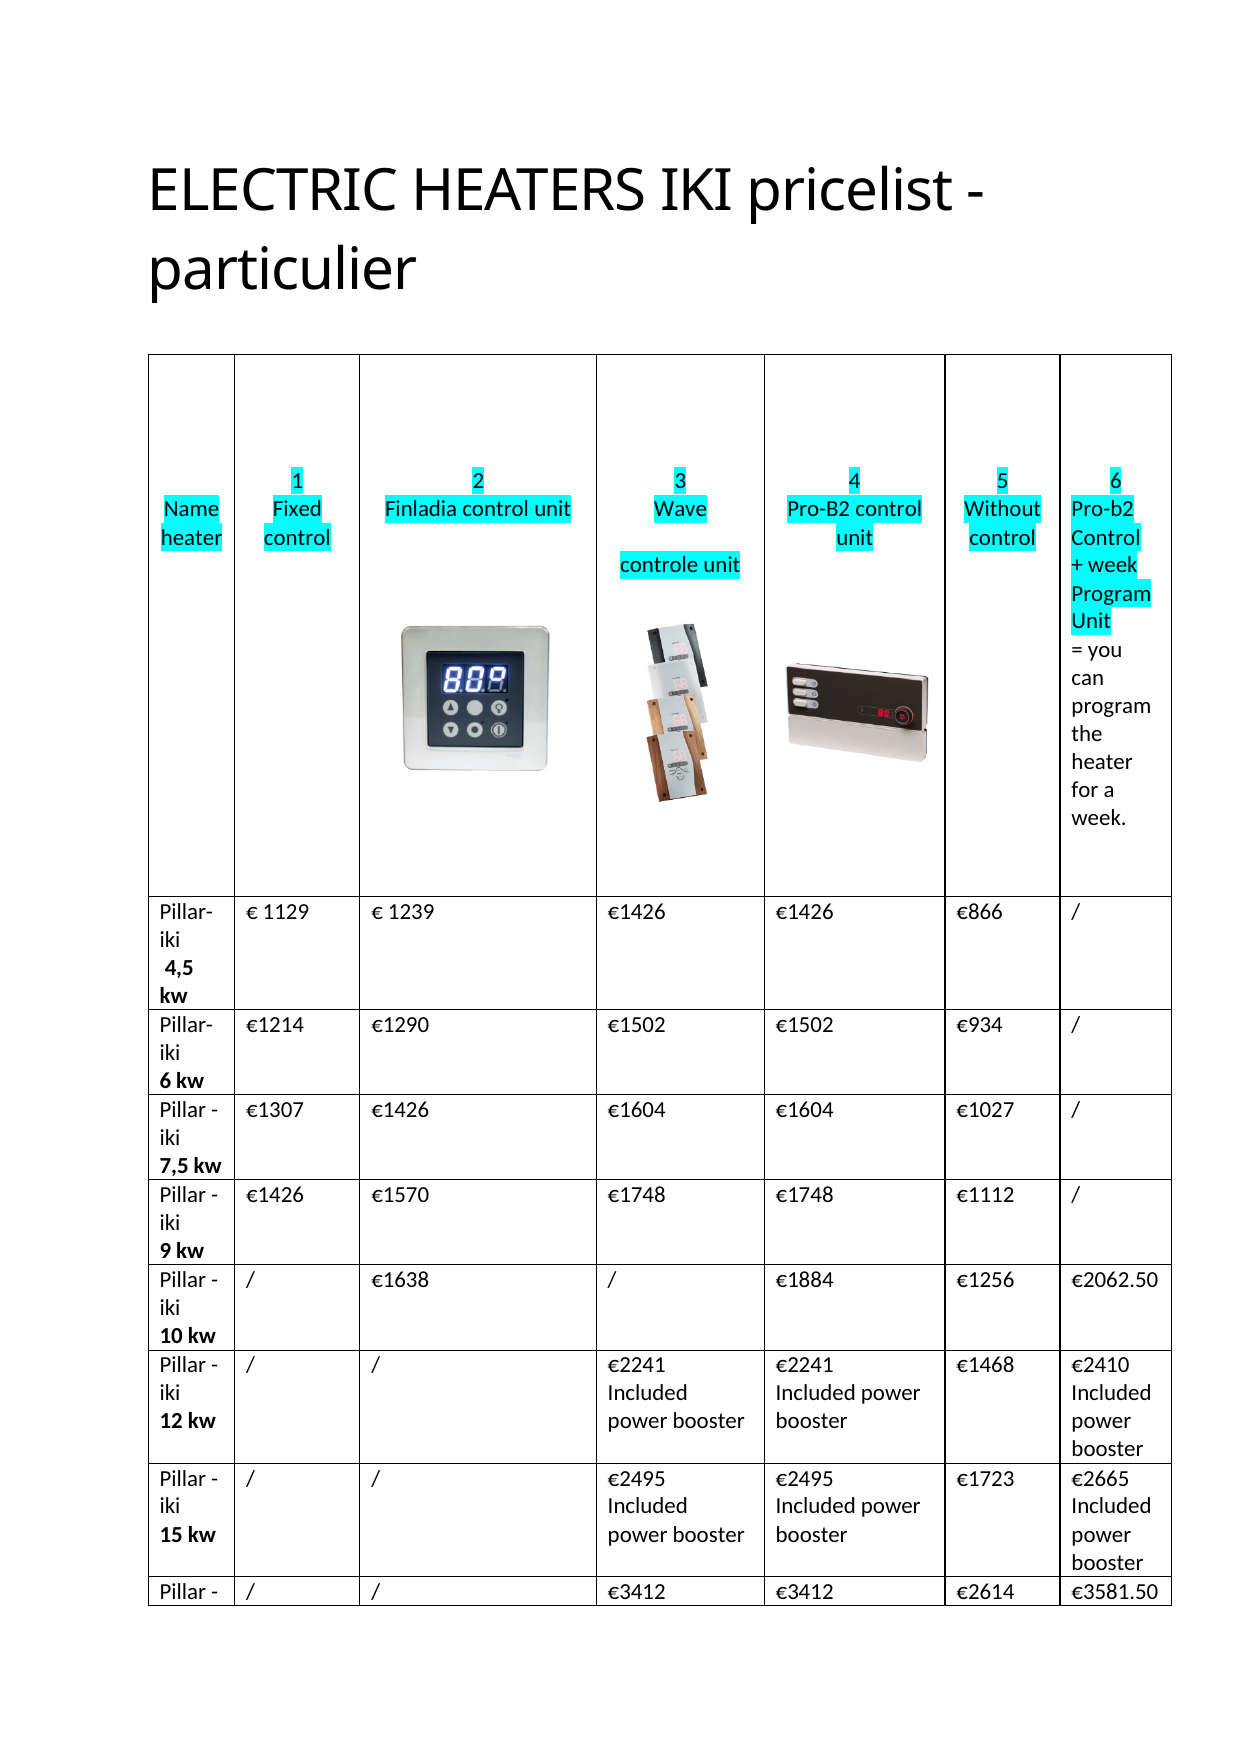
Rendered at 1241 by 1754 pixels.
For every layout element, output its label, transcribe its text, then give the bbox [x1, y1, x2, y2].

table_cell €2062.50 [1061, 1265, 1171, 1349]
table_cell / [1061, 1010, 1171, 1094]
table_cell €1307 [235, 1095, 359, 1179]
table_cell €1426 [597, 897, 764, 1009]
table_cell Pillar-iki 4,5 kw [149, 897, 234, 1009]
table_header 2 Finladia control unit [360, 355, 596, 896]
table_cell €2241 Included power booster [597, 1351, 764, 1463]
table_cell €2495 Included power booster [597, 1464, 764, 1576]
table_header Name heater [149, 355, 234, 896]
table_header 3 Wave controle unit [597, 355, 764, 896]
table_cell €1723 [946, 1464, 1059, 1576]
table_cell / [235, 1351, 359, 1463]
table_cell €1426 [235, 1180, 359, 1264]
table_header 5 Without control [946, 355, 1059, 896]
table_header 6 Pro-b2 Control + week Program Unit = you can program the heater for a week. [1061, 355, 1171, 896]
title ELECTRIC HEATERS IKI pricelist -particulier [148, 148, 1093, 307]
table_header 1 Fixed control [235, 355, 359, 896]
table_cell / [235, 1265, 359, 1349]
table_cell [1061, 1577, 1171, 1605]
table_cell €1468 [946, 1351, 1059, 1463]
table_cell €2614 [946, 1577, 1059, 1605]
table_cell €1748 [597, 1180, 764, 1264]
table_cell / [360, 1464, 596, 1576]
table_cell €866 [946, 897, 1059, 1009]
table_cell / [597, 1265, 764, 1349]
table_cell / [1061, 1180, 1171, 1264]
table_cell € 1239 [360, 897, 596, 1009]
table_cell / [360, 1351, 596, 1463]
table_cell Pillar- iki 6 kw [149, 1010, 234, 1094]
table_cell €1502 [765, 1010, 944, 1094]
table_cell €2410 Included power booster [1061, 1351, 1171, 1463]
table_cell €1604 [765, 1095, 944, 1179]
table_cell / [1061, 1095, 1171, 1179]
table_cell €1570 [360, 1180, 596, 1264]
table_cell € 1129 [235, 897, 359, 1009]
table_cell Pillar - iki 12 kw [149, 1351, 234, 1463]
table_cell €1290 [360, 1010, 596, 1094]
table_cell / [360, 1577, 596, 1605]
table_cell €2495 Included power booster [765, 1464, 944, 1576]
picture [368, 614, 583, 784]
table_cell Pillar - iki 15 kw [149, 1464, 234, 1576]
table_cell €1426 [765, 897, 944, 1009]
table_cell €1604 [597, 1095, 764, 1179]
table_cell / [235, 1577, 359, 1605]
table_cell €1884 [765, 1265, 944, 1349]
table_cell Pillar - iki 10 kw [149, 1265, 234, 1349]
table_cell €1638 [360, 1265, 596, 1349]
table_header 4 Pro-B2 control unit [765, 355, 944, 896]
table_cell €2665 Included power booster [1061, 1464, 1171, 1576]
picture [779, 630, 937, 768]
table_cell Pillar - iki 18 kw [149, 1577, 234, 1605]
table_cell €2241 Included power booster [765, 1351, 944, 1463]
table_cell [765, 1577, 944, 1605]
table_cell / [235, 1464, 359, 1576]
table_cell Pillar - iki 9 kw [149, 1180, 234, 1264]
table_cell €1426 [360, 1095, 596, 1179]
table_cell €1027 [946, 1095, 1059, 1179]
picture [609, 599, 744, 822]
table_cell Pillar -iki 7,5 kw [149, 1095, 234, 1179]
table_cell €1214 [235, 1010, 359, 1094]
table_cell €934 [946, 1010, 1059, 1094]
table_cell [597, 1577, 764, 1605]
table_cell €1502 [597, 1010, 764, 1094]
table_cell €1748 [765, 1180, 944, 1264]
table_cell / [1061, 897, 1171, 1009]
table_cell €1256 [946, 1265, 1059, 1349]
table_cell €1112 [946, 1180, 1059, 1264]
